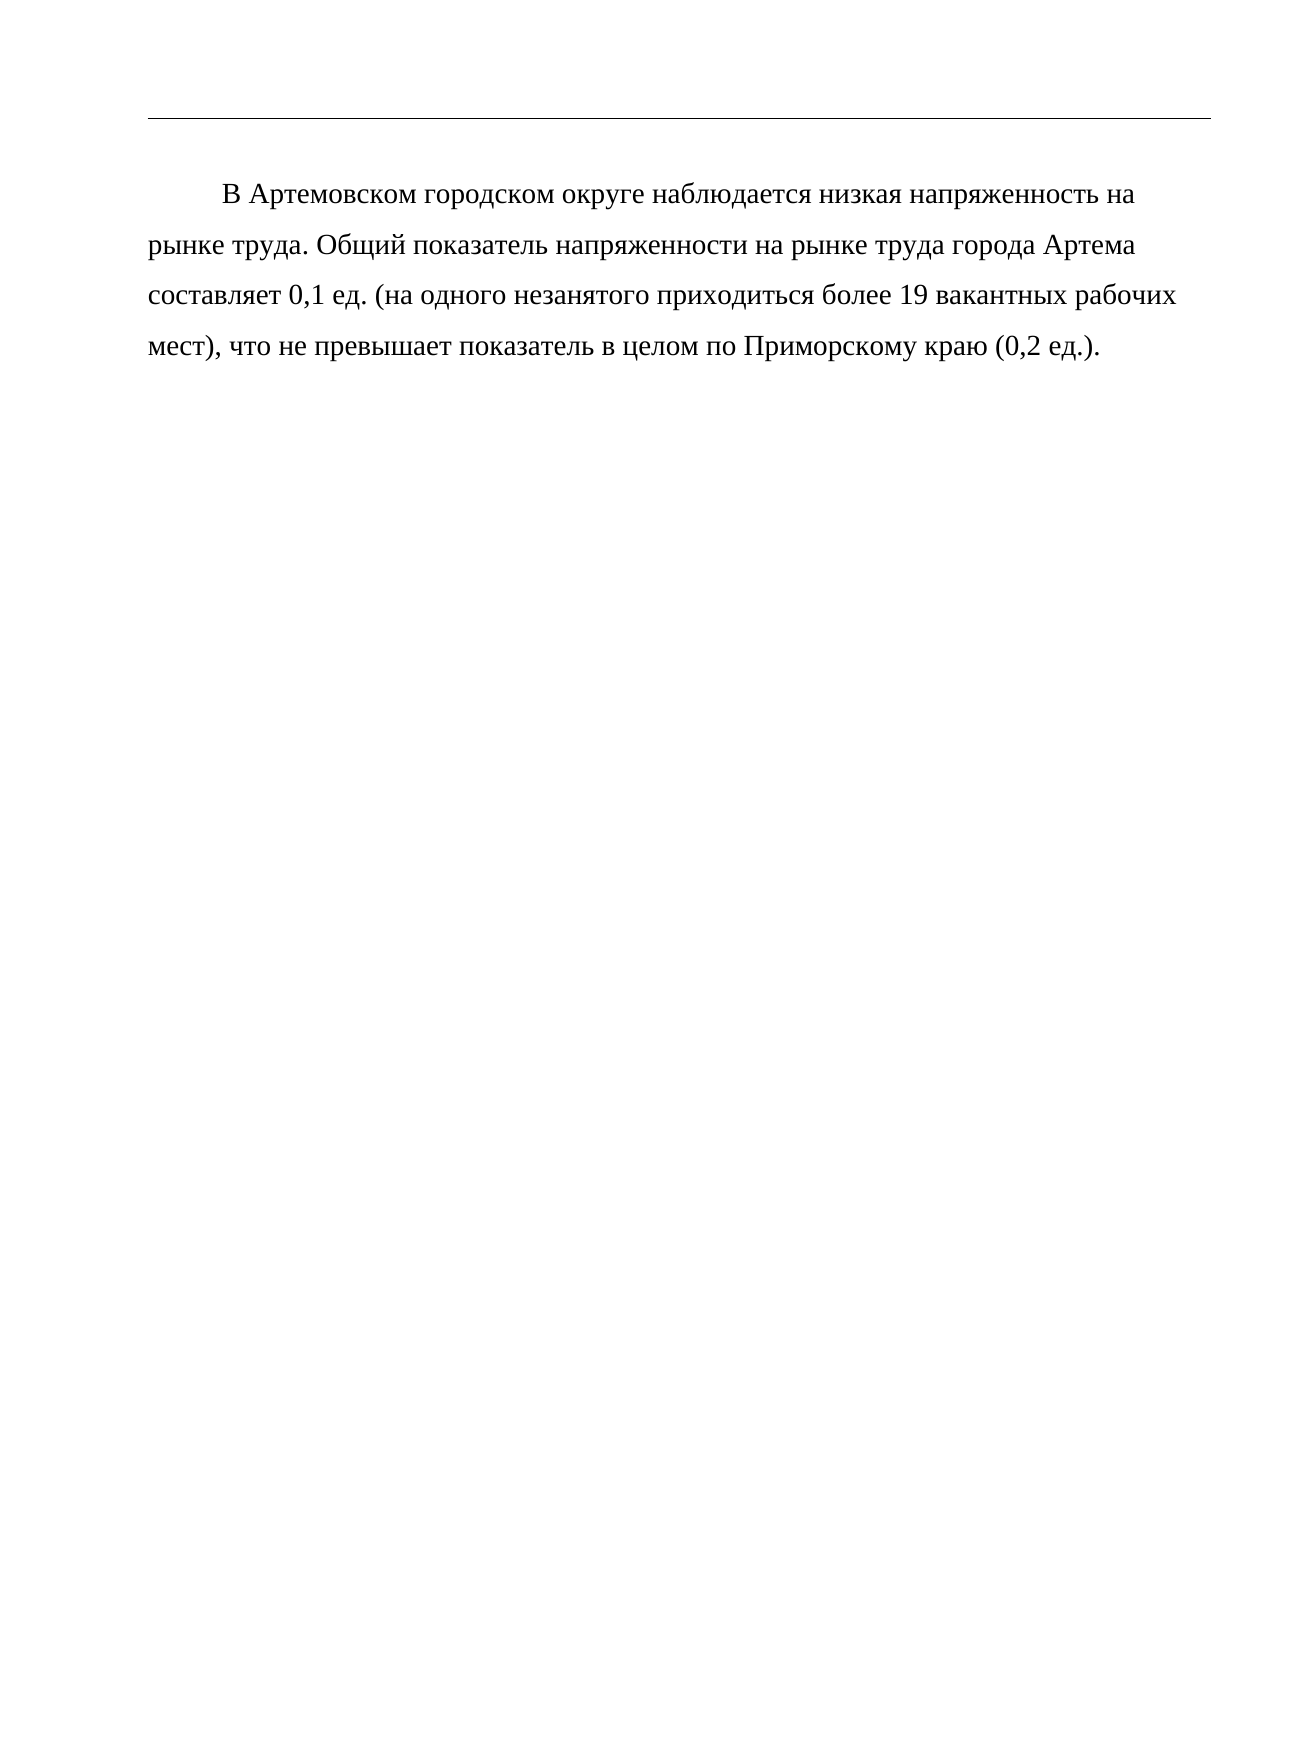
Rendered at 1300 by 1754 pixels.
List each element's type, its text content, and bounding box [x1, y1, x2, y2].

table_cell В Артемовском городском округе наблюдается низкая напряженность на рынке труда. Общий показатель напряженности на рынке труда города Артема составляет 0,1 ед. (на одного незанятого приходиться более 19 вакантных рабочих мест), что не превышает показатель в целом по Приморскому краю (0,2 ед.). [148, 119, 1211, 543]
